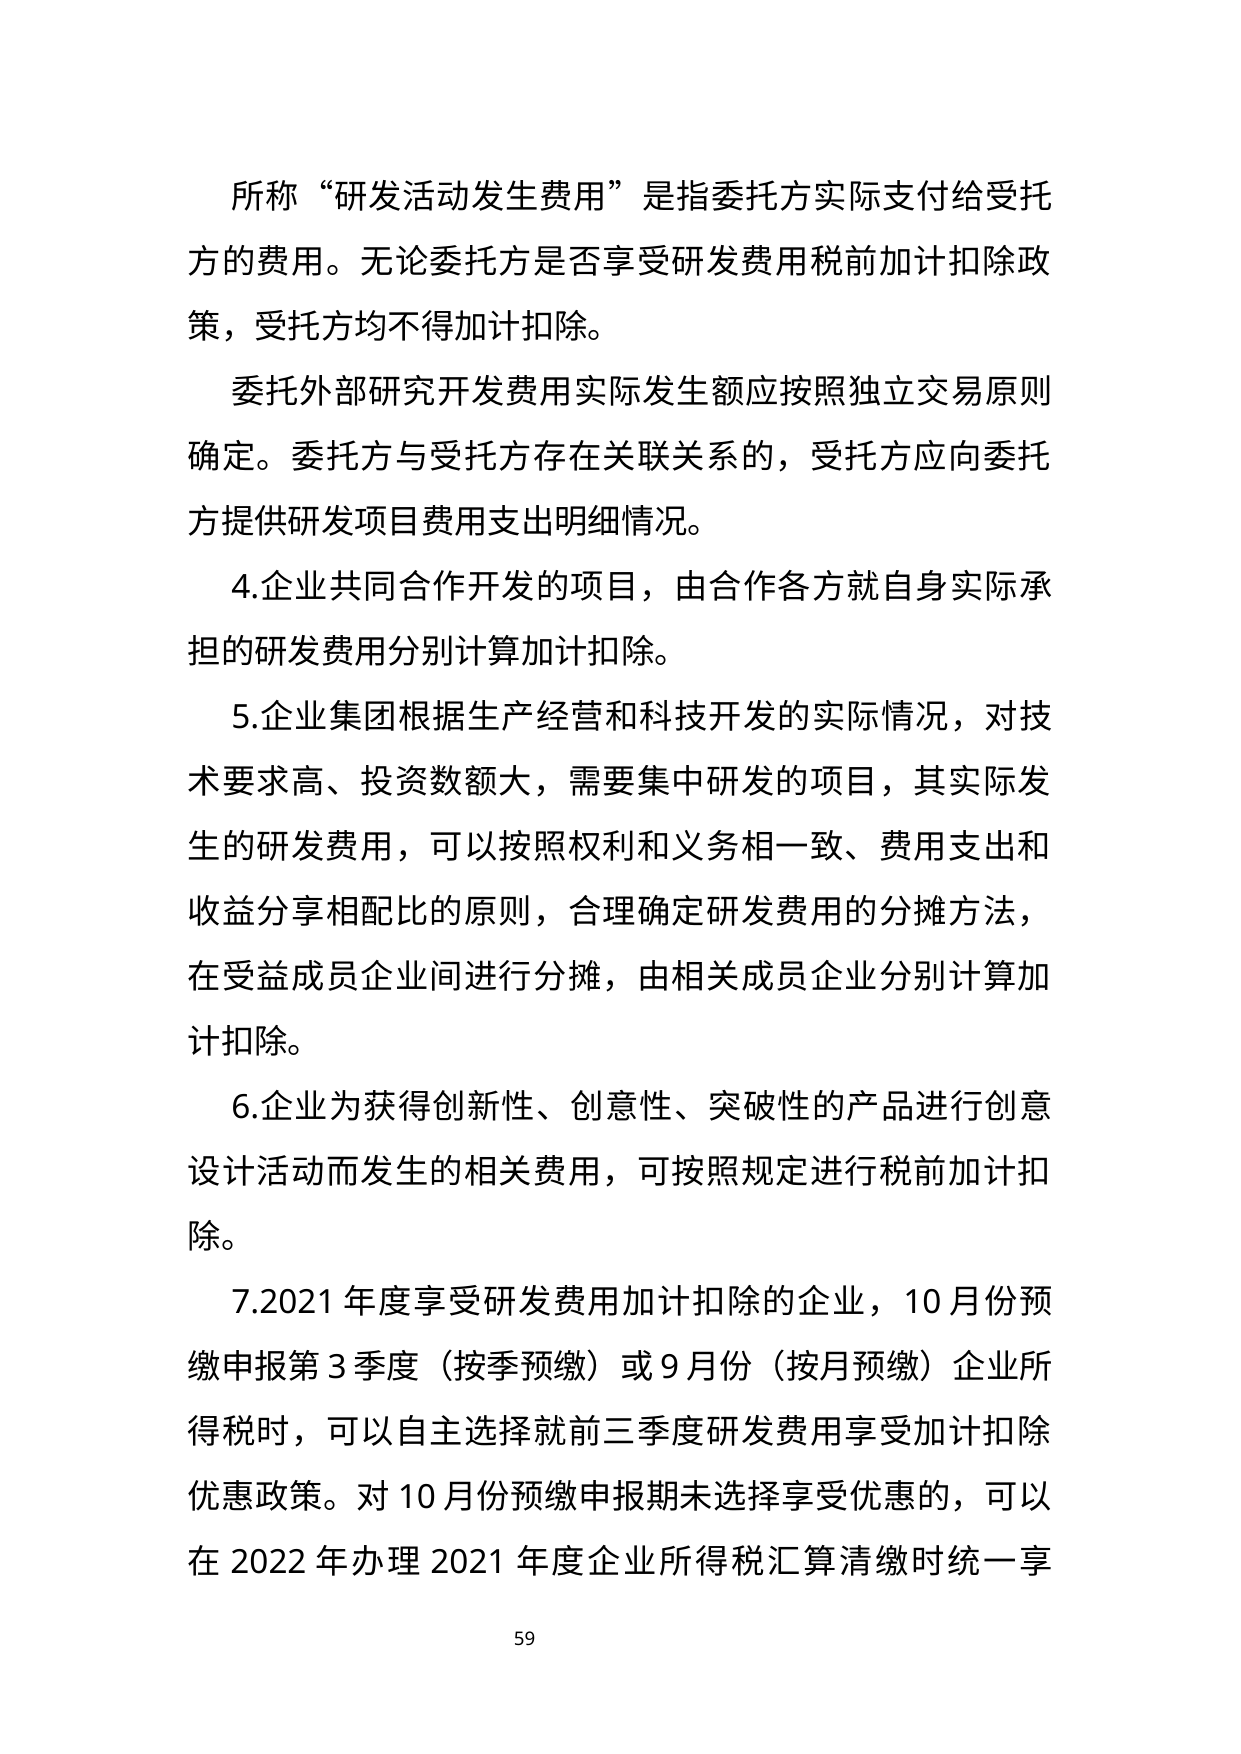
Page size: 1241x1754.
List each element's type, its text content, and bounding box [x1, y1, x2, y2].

text 所称“研发活动发生费用”是指委托方实际支付给受托方的费用。无论委托方是否享受研发费用税前加计扣除政策，受托方均不得加计扣除。 [187, 162, 1053, 357]
text 委托外部研究开发费用实际发生额应按照独立交易原则确定。委托方与受托方存在关联关系的，受托方应向委托方提供研发项目费用支出明细情况。 [187, 357, 1053, 552]
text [187, 1267, 1053, 1592]
text 5.企业集团根据生产经营和科技开发的实际情况，对技术要求高、投资数额大，需要集中研发的项目，其实际发生的研发费用，可以按照权利和义务相一致、费用支出和收益分享相配比的原则，合理确定研发费用的分摊方法，在受益成员企业间进行分摊，由相关成员企业分别计算加计扣除。 [187, 682, 1053, 1072]
text 6.企业为获得创新性、创意性、突破性的产品进行创意设计活动而发生的相关费用，可按照规定进行税前加计扣除。 [187, 1072, 1053, 1267]
text 4.企业共同合作开发的项目，由合作各方就自身实际承担的研发费用分别计算加计扣除。 [187, 552, 1053, 682]
